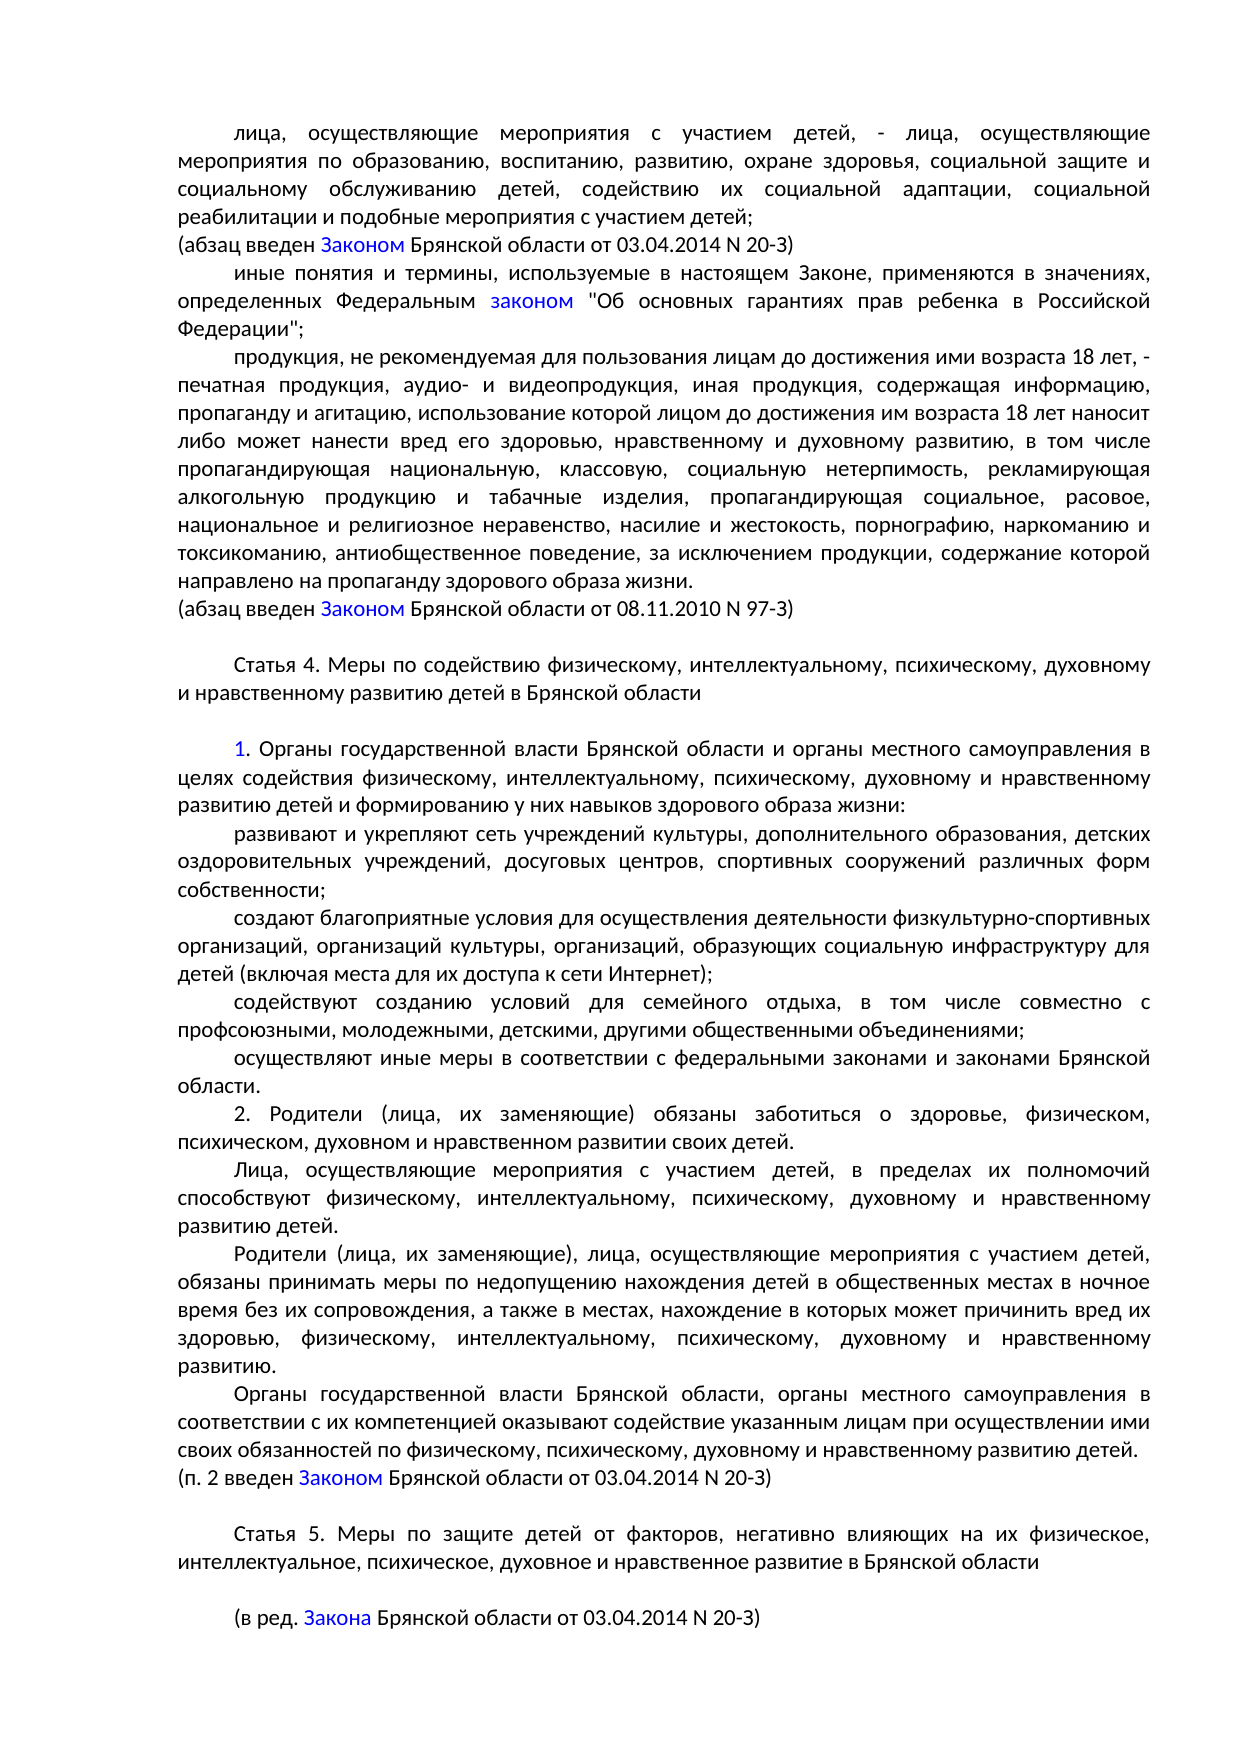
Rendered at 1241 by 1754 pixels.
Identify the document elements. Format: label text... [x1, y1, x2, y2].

text лица, осуществляющие мероприятия с участием детей, - лица, осуществляющие мероприятия по образованию, воспитанию, развитию, охране здоровья, социальной защите и социальному обслуживанию детей, содействию их социальной адаптации, социальной реабилитации и подобные мероприятия с участием детей; [177, 118, 1152, 230]
text осуществляют иные меры в соответствии с федеральными законами и законами Брянской области. [177, 1043, 1152, 1099]
text (п. 2 введен Законом Брянской области от 03.04.2014 N 20-З) [177, 1463, 1152, 1491]
text развивают и укрепляют сеть учреждений культуры, дополнительного образования, детских оздоровительных учреждений, досуговых центров, спортивных сооружений различных форм собственности; [177, 819, 1152, 903]
text 2. Родители (лица, их заменяющие) обязаны заботиться о здоровье, физическом, психическом, духовном и нравственном развитии своих детей. [177, 1099, 1152, 1155]
text Статья 4. Меры по содействию физическому, интеллектуальному, психическому, духовному и нравственному развитию детей в Брянской области [177, 651, 1152, 707]
text 1. Органы государственной власти Брянской области и органы местного самоуправления в целях содействия физическому, интеллектуальному, психическому, духовному и нравственному развитию детей и формированию у них навыков здорового образа жизни: [177, 734, 1152, 819]
text (абзац введен Законом Брянской области от 03.04.2014 N 20-З) [177, 230, 1152, 258]
text Статья 5. Меры по защите детей от факторов, негативно влияющих на их физическое, интеллектуальное, психическое, духовное и нравственное развитие в Брянской области [177, 1519, 1152, 1575]
text продукция, не рекомендуемая для пользования лицам до достижения ими возраста 18 лет, - печатная продукция, аудио- и видеопродукция, иная продукция, содержащая информацию, пропаганду и агитацию, использование которой лицом до достижения им возраста 18 лет наносит либо может нанести вред его здоровью, нравственному и духовному развитию, в том числе пропагандирующая национальную, классовую, социальную нетерпимость, рекламирующая алкогольную продукцию и табачные изделия, пропагандирующая социальное, расовое, национальное и религиозное неравенство, насилие и жестокость, порнографию, наркоманию и токсикоманию, антиобщественное поведение, за исключением продукции, содержание которой направлено на пропаганду здорового образа жизни. [177, 342, 1152, 594]
text содействуют созданию условий для семейного отдыха, в том числе совместно с профсоюзными, молодежными, детскими, другими общественными объединениями; [177, 987, 1152, 1043]
text Родители (лица, их заменяющие), лица, осуществляющие мероприятия с участием детей, обязаны принимать меры по недопущению нахождения детей в общественных местах в ночное время без их сопровождения, а также в местах, нахождение в которых может причинить вред их здоровью, физическому, интеллектуальному, психическому, духовному и нравственному развитию. [177, 1239, 1152, 1379]
text (в ред. Закона Брянской области от 03.04.2014 N 20-З) [177, 1603, 1152, 1631]
text (абзац введен Законом Брянской области от 08.11.2010 N 97-З) [177, 594, 1152, 622]
text Органы государственной власти Брянской области, органы местного самоуправления в соответствии с их компетенцией оказывают содействие указанным лицам при осуществлении ими своих обязанностей по физическому, психическому, духовному и нравственному развитию детей. [177, 1379, 1152, 1463]
text создают благоприятные условия для осуществления деятельности физкультурно-спортивных организаций, организаций культуры, организаций, образующих социальную инфраструктуру для детей (включая места для их доступа к сети Интернет); [177, 903, 1152, 987]
text Лица, осуществляющие мероприятия с участием детей, в пределах их полномочий способствуют физическому, интеллектуальному, психическому, духовному и нравственному развитию детей. [177, 1155, 1152, 1239]
text иные понятия и термины, используемые в настоящем Законе, применяются в значениях, определенных Федеральным законом "Об основных гарантиях прав ребенка в Российской Федерации"; [177, 258, 1152, 342]
